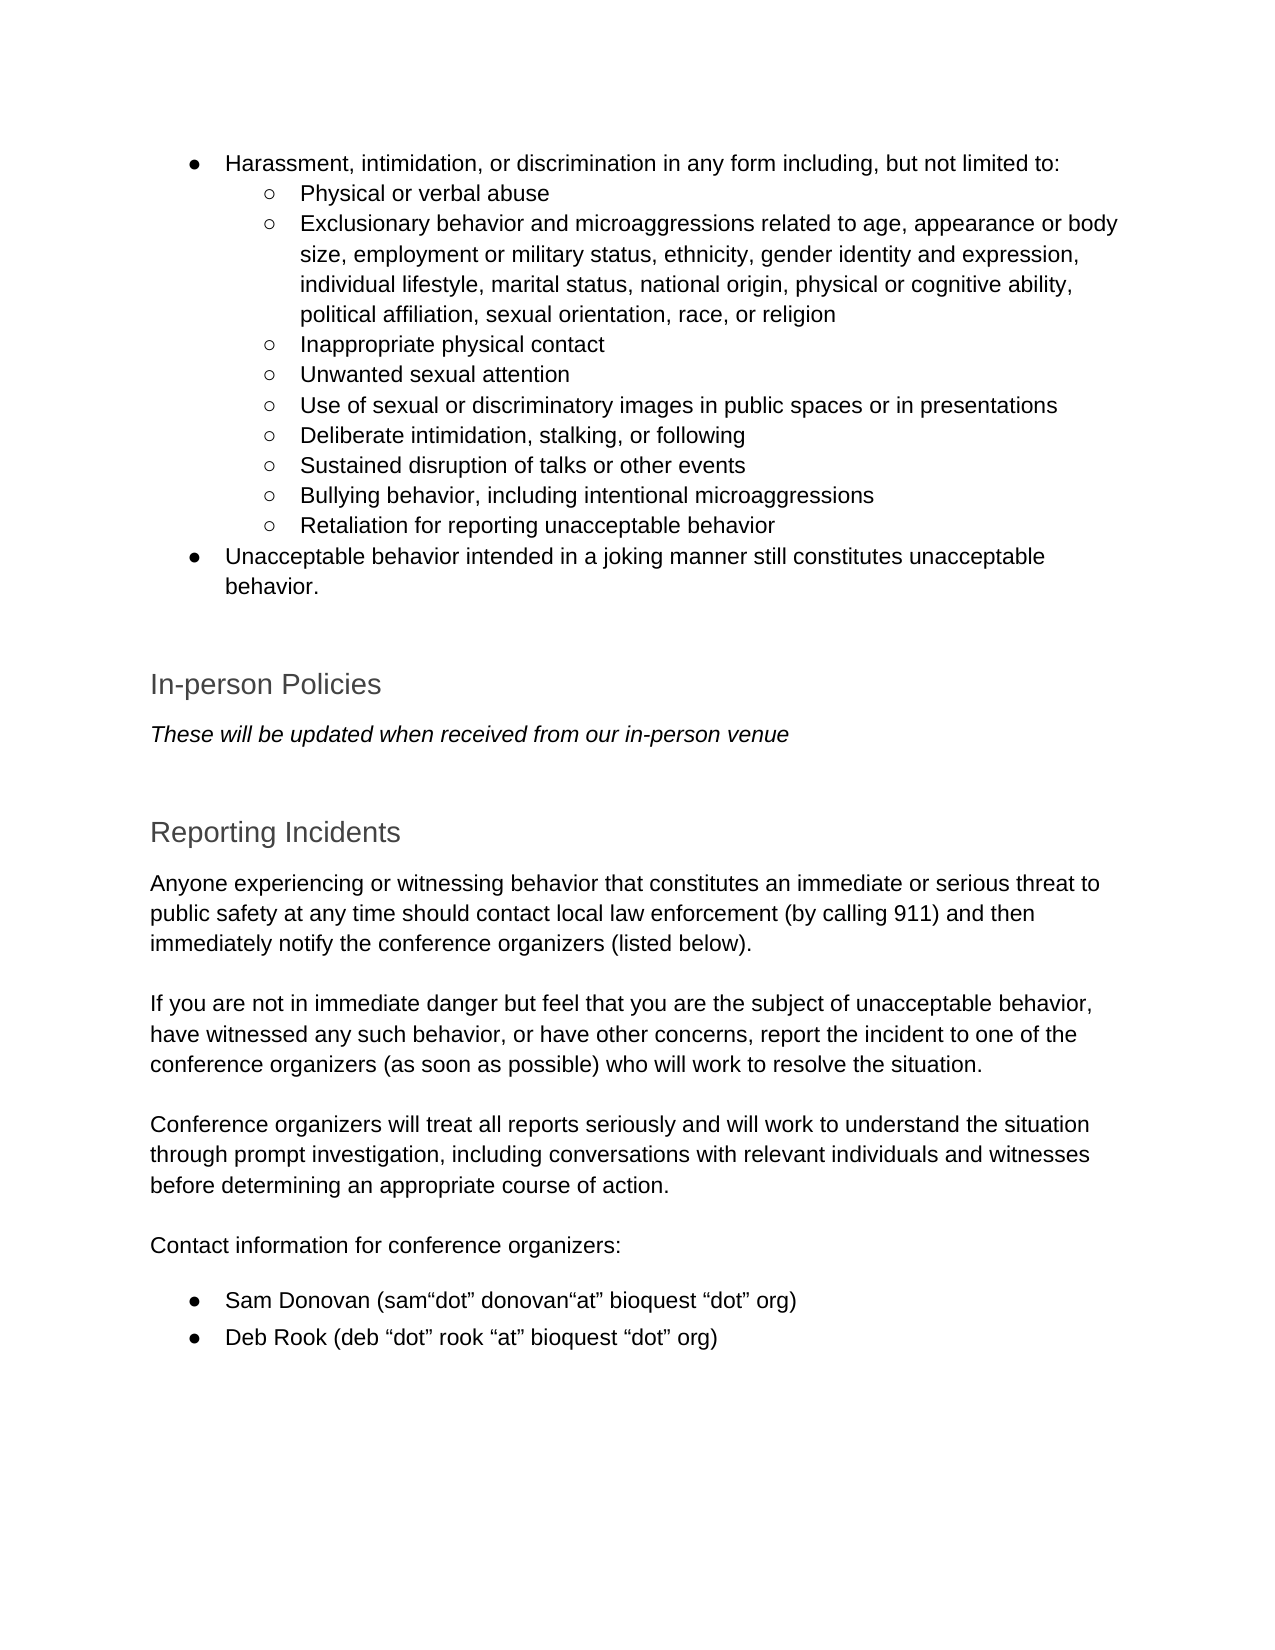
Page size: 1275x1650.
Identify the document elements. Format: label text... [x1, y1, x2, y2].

list Bullying behavior, including intentional microaggressions [262, 482, 1125, 509]
text These will be updated when received from our in-person venue [150, 721, 1125, 748]
list Harassment, intimidation, or discrimination in any form including, but not limited to: [187, 150, 1125, 176]
list Deliberate intimidation, stalking, or following [262, 422, 1125, 448]
list Retaliation for reporting unacceptable behavior [262, 512, 1125, 539]
text If you are not in immediate danger but feel that you are the subject of unacceptable behavior, have witnessed any such behavior, or have other concerns, report the incident to one of the conference organizers (as soon as possible) who will work to resolve the situation. [150, 990, 1125, 1077]
text Anyone experiencing or witnessing behavior that constitutes an immediate or serious threat to public safety at any time should contact local law enforcement (by calling 911) and then immediately notify the conference organizers (listed below). [150, 869, 1125, 956]
list Exclusionary behavior and microaggressions related to age, appearance or body size, employment or military status, ethnicity, gender identity and expression, individual lifestyle, marital status, national origin, physical or cognitive ability, political affiliation, sexual orientation, race, or religion [262, 210, 1125, 327]
list Inappropriate physical contact [262, 331, 1125, 358]
list Unwanted sexual attention [262, 361, 1125, 388]
list Sam Donovan (sam“dot” donovan“at” bioquest “dot” org) [187, 1287, 1125, 1314]
subtitle In-person Policies [150, 667, 1125, 700]
list Physical or verbal abuse [262, 180, 1125, 207]
list Sustained disruption of talks or other events [262, 452, 1125, 478]
text Conference organizers will treat all reports seriously and will work to understand the situation through prompt investigation, including conversations with relevant individuals and witnesses before determining an appropriate course of action. [150, 1111, 1125, 1198]
list Use of sexual or discriminatory images in public spaces or in presentations [262, 392, 1125, 418]
list Unacceptable behavior intended in a joking manner still constitutes unacceptable behavior. [187, 543, 1125, 599]
list Deb Rook (deb “dot” rook “at” bioquest “dot” org) [187, 1324, 1125, 1350]
text Contact information for conference organizers: [150, 1232, 1125, 1258]
subtitle Reporting Incidents [150, 815, 1125, 848]
